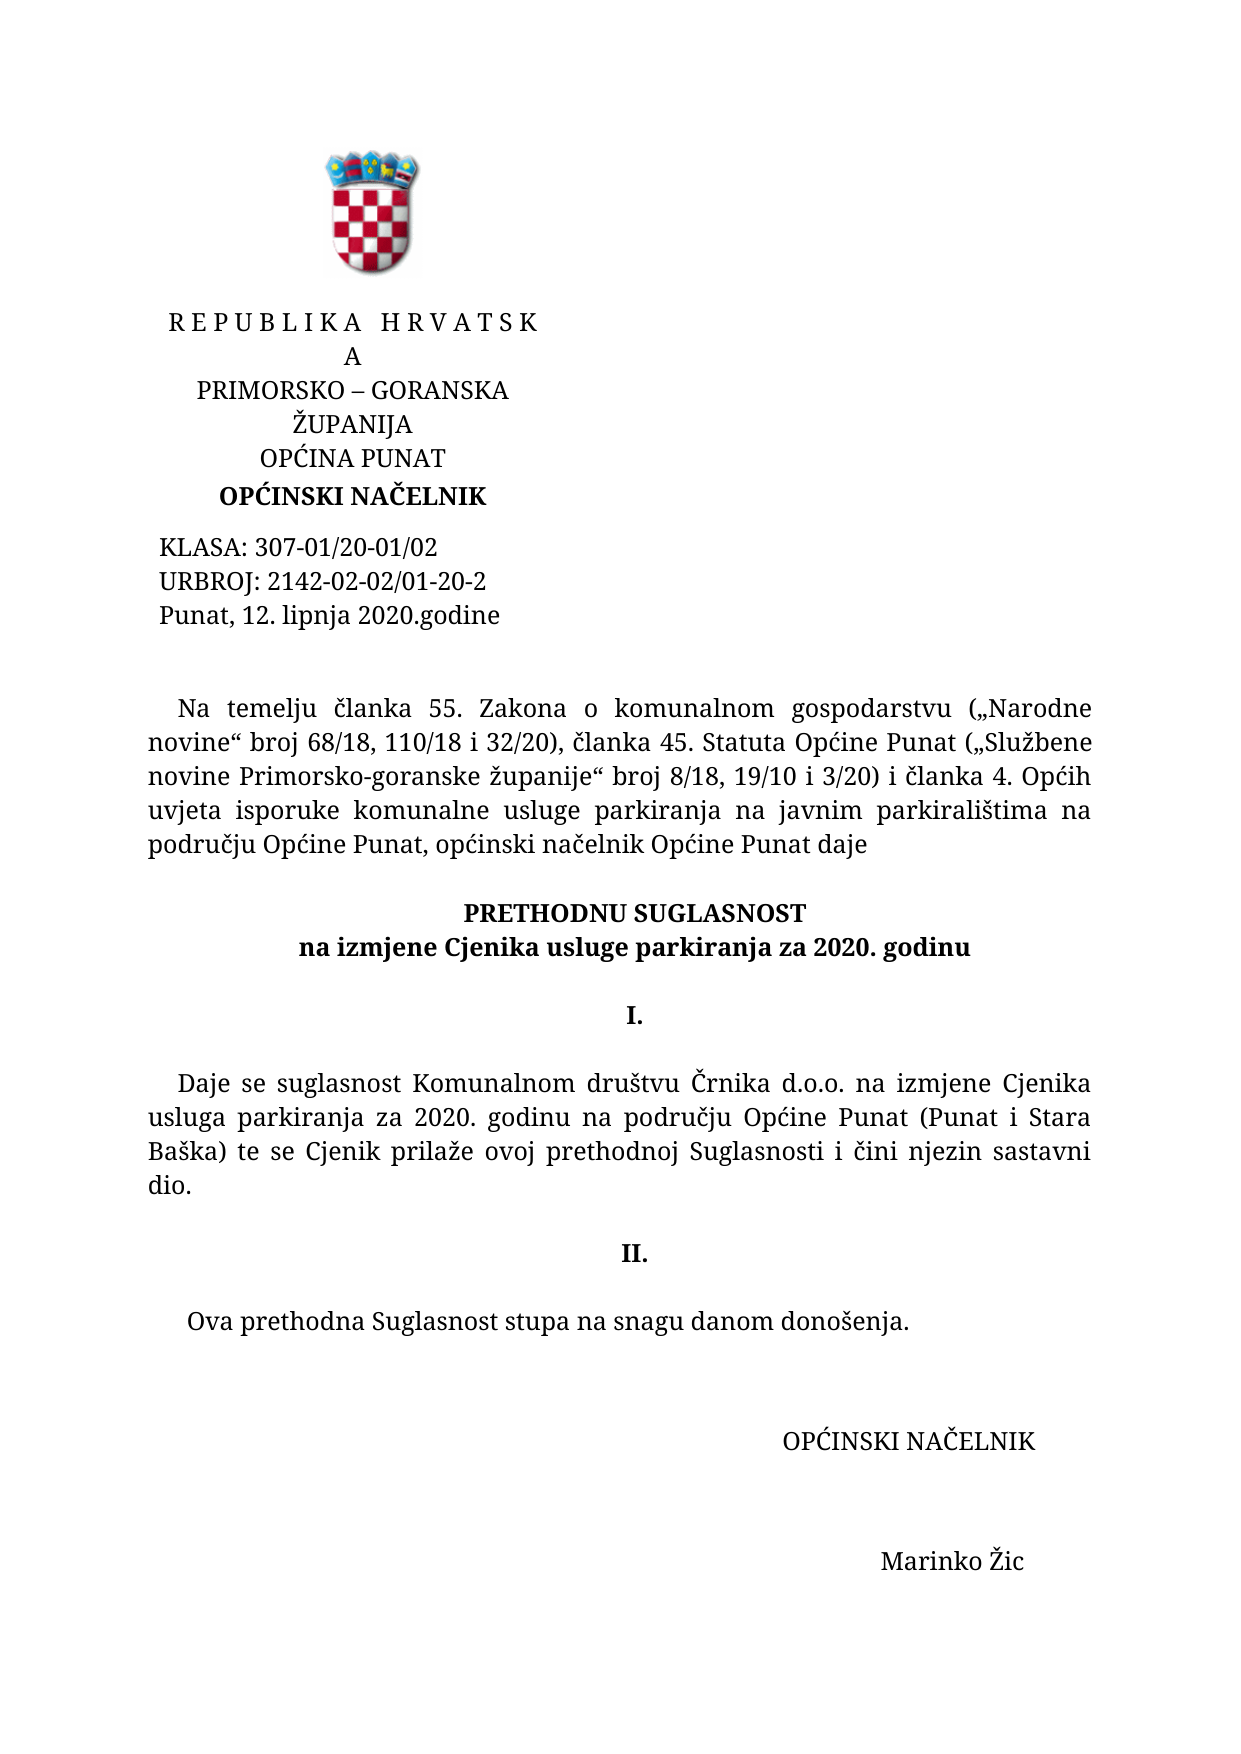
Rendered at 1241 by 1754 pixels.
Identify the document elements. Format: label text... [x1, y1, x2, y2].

text Na temelju članka 55. Zakona o komunalnom gospodarstvu („Narodne novine“ broj 68/18, 110/18 i 32/20), članka 45. Statuta Općine Punat („Službene novine Primorsko-goranske županije“ broj 8/18, 19/10 i 3/20) i članka 4. Općih uvjeta isporuke komunalne usluge parkiranja na javnim parkiralištima na području Općine Punat, općinski načelnik Općine Punat daje [148, 691, 1093, 861]
text I. [148, 997, 1093, 1031]
text na izmjene Cjenika usluge parkiranja za 2020. godinu [148, 929, 1093, 963]
text Marinko Žic [148, 1544, 1093, 1578]
table_header R E P U B L I K A H R V A T S K A PRIMORSKO – GORANSKA ŽUPANIJA OPĆINA PUNAT [148, 305, 557, 479]
text II. [148, 1236, 1093, 1270]
table_cell URBROJ: 2142-02-02/01-20-2 [148, 564, 557, 598]
table_cell Punat, 12. lipnja 2020.godine [148, 598, 557, 691]
table_cell KLASA: 307-01/20-01/02 [148, 530, 557, 563]
text Ova prethodna Suglasnost stupa na snagu danom donošenja. [148, 1304, 1093, 1338]
text OPĆINSKI NAČELNIK [148, 1424, 1093, 1458]
table_cell OPĆINSKI NAČELNIK [148, 479, 557, 529]
text PRETHODNU SUGLASNOST [148, 895, 1093, 929]
text Daje se suglasnost Komunalnom društvu Črnika d.o.o. na izmjene Cjenika usluga parkiranja za 2020. godinu na području Općine Punat (Punat i Stara Baška) te se Cjenik prilaže ovoj prethodnoj Suglasnosti i čini njezin sastavni dio. [148, 1066, 1093, 1202]
picture [322, 147, 423, 279]
